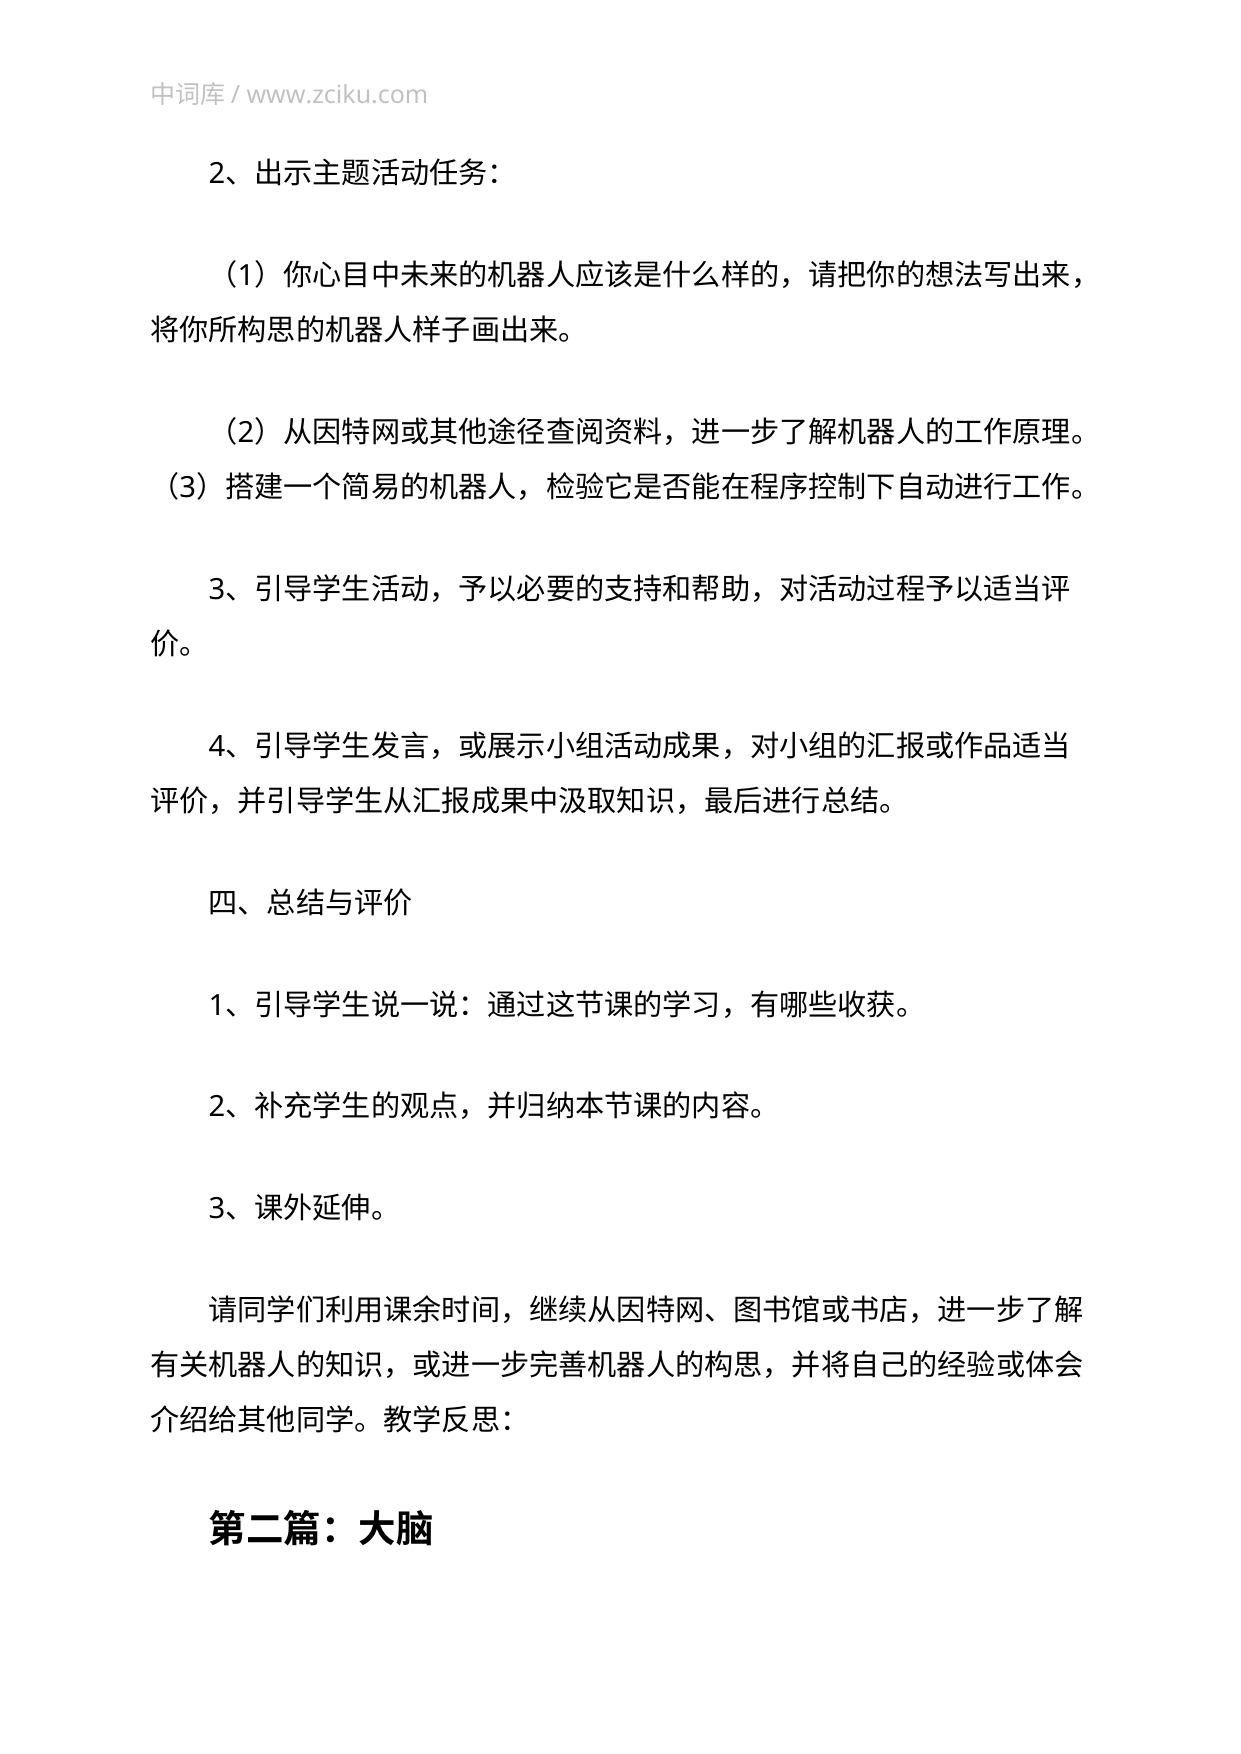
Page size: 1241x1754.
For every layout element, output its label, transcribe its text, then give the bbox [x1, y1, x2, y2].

text 1、引导学生说一说：通过这节课的学习，有哪些收获。 [150, 981, 1090, 1023]
text 请同学们利用课余时间，继续从因特网、图书馆或书店，进一步了解有关机器人的知识，或进一步完善机器人的构思，并将自己的经验或体会介绍给其他同学。教学反思： [150, 1287, 1090, 1439]
text 四、总结与评价 [150, 879, 1090, 922]
text 第二篇：大脑 [150, 1498, 1090, 1553]
text 4、引导学生发言，或展示小组活动成果，对小组的汇报或作品适当评价，并引导学生从汇报成果中汲取知识，最后进行总结。 [150, 722, 1090, 820]
text （1）你心目中未来的机器人应该是什么样的，请把你的想法写出来，将你所构思的机器人样子画出来。 [150, 252, 1090, 349]
text 2、补充学生的观点，并归纳本节课的内容。 [150, 1083, 1090, 1125]
text 2、出示主题活动任务： [150, 150, 1090, 192]
text 3、引导学生活动，予以必要的支持和帮助，对活动过程予以适当评价。 [150, 566, 1090, 663]
text 3、课外延伸。 [150, 1185, 1090, 1227]
text （2）从因特网或其他途径查阅资料，进一步了解机器人的工作原理。（3）搭建一个简易的机器人，检验它是否能在程序控制下自动进行工作。 [150, 409, 1090, 506]
